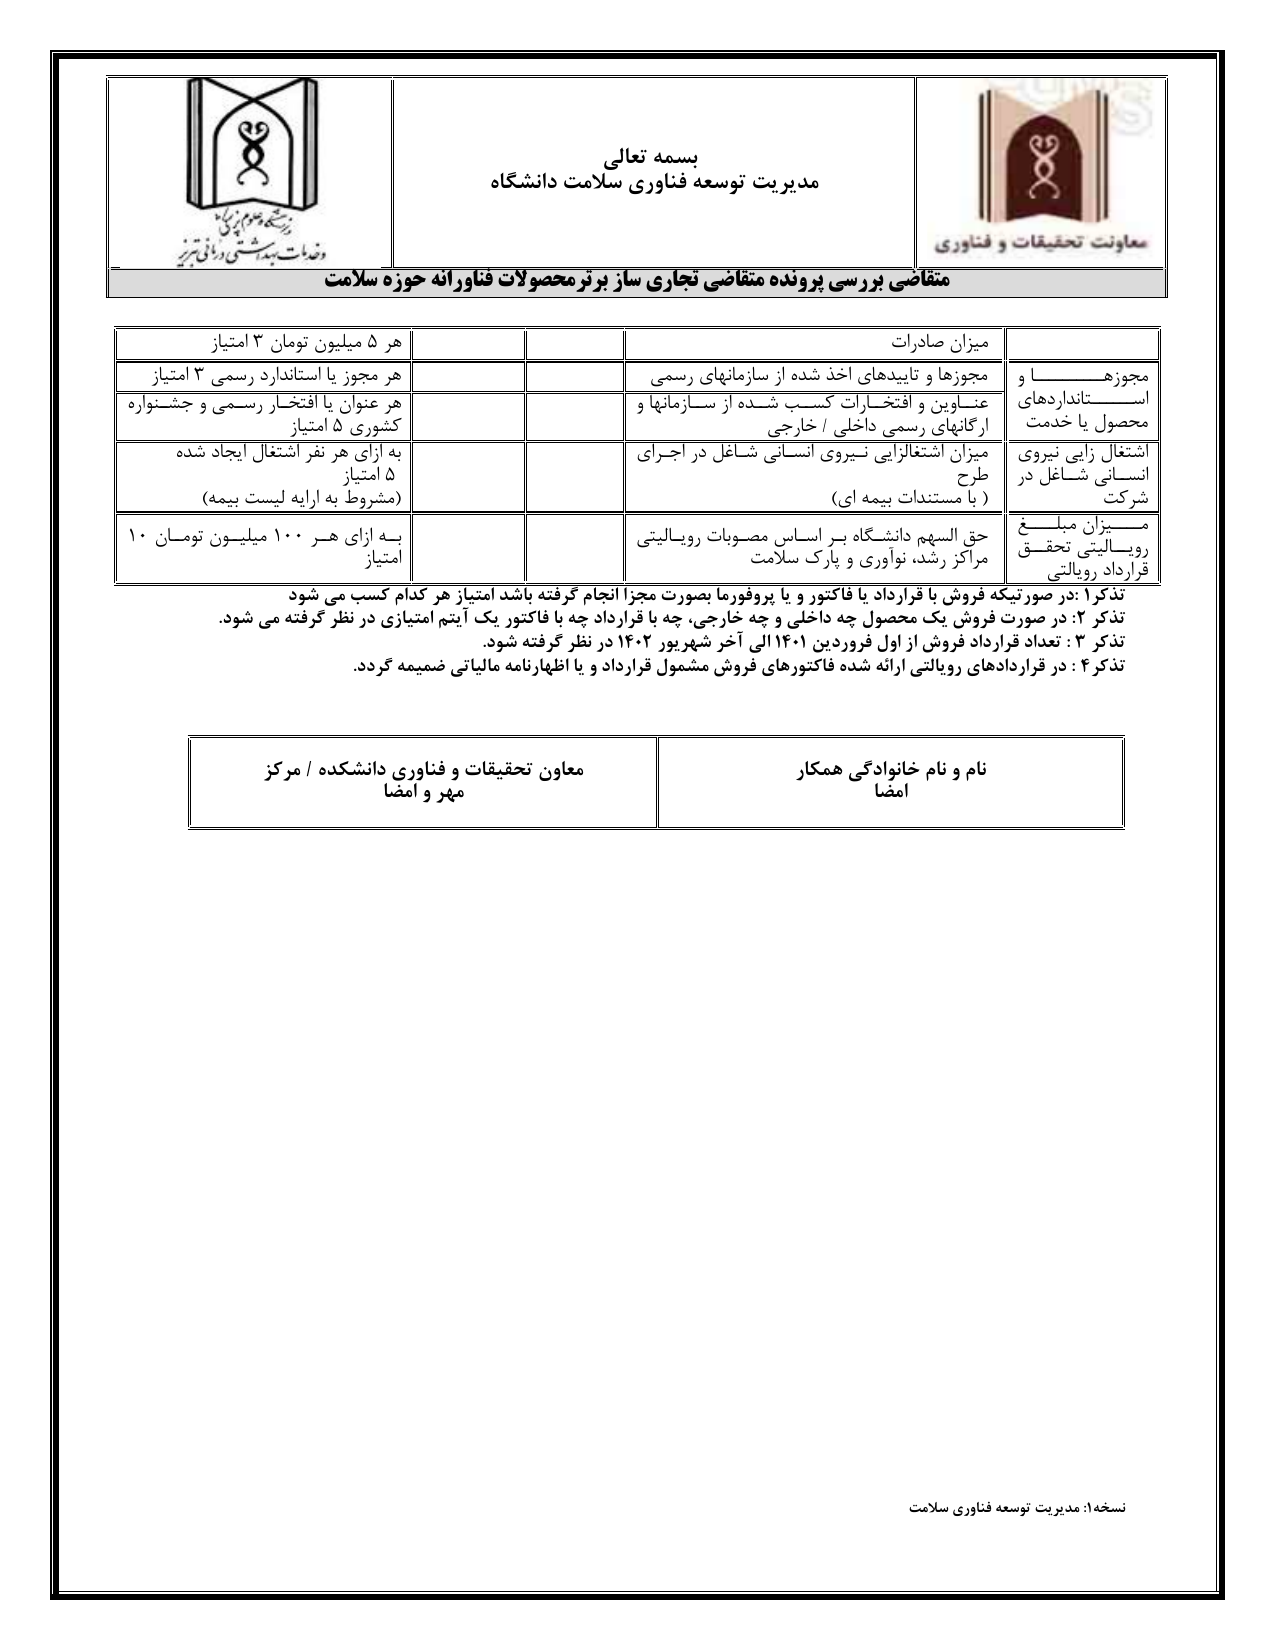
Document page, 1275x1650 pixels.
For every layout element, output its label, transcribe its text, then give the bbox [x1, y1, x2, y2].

table_cell میزان مبلغ رویالیتی تحقق قرارداد رویالتی [1007, 511, 1159, 583]
table_cell اشتغال زایی نیروی انسانی شاغل در شرکت [1007, 440, 1158, 511]
table_cell [527, 443, 623, 511]
table_cell [525, 329, 624, 359]
table_header معاون تحقیقات و فناوری دانشکده / مرکز مهر و امضا [189, 738, 656, 827]
table_cell [411, 515, 525, 583]
table_cell [411, 329, 525, 359]
table_cell مجوزها و استانداردهای محصول یا خدمت [1006, 359, 1159, 439]
picture [927, 78, 1155, 260]
table_cell [413, 363, 524, 391]
table_cell حق السهم دانشگاه بر اساس مصوبات رویالیتی مراکز رشد، نوآوری و پارک سلامت [625, 511, 1004, 583]
table_cell هر 5 میلیون تومان 3 امتیاز [116, 329, 411, 359]
table_cell میزان اشتغالزایی نیروی انسانی شاغل در اجرای طرح ( با مستندات بیمه ای) [626, 440, 1004, 511]
text تذکر4 : در قراردادهای رویالتی ارائه شده فاکتورهای فروش مشمول قرارداد و یا اظهارنامه مالیاتی ضمیمه گردد. [150, 658, 1125, 679]
table_cell به ازای هر نفر اشتغال ایجاد شده 5 امتیاز (مشروط به ارایه لیست بیمه) [117, 443, 410, 511]
table_cell [413, 394, 524, 439]
text تذکر1 :در صورتیکه فروش با قرارداد یا فاکتور و یا پروفورما بصورت مجزا انجام گرفته باشد امتیاز هر کدام کسب می شود [150, 586, 1125, 607]
text تذکر 2: در صورت فروش یک محصول چه داخلی و چه خارجی، چه با قرارداد چه با فاکتور یک آیتم امتیازی در نظر گرفته می شود. [150, 610, 1125, 631]
table_cell هر مجوز یا استاندارد رسمی 3 امتیاز [117, 363, 410, 391]
table_cell [527, 363, 623, 391]
table_header نام و نام خانوادگی همکار امضا [659, 738, 1123, 827]
table_cell عناوین و افتخارات کسب شده از سازمانها و ارگانهای رسمی داخلی / خارجی [626, 392, 1004, 439]
table_cell هر عنوان یا افتخار رسمی و جشنواره کشوری 5 امتیاز [117, 394, 410, 439]
table_cell [527, 394, 623, 439]
text تذکر 3 : تعداد قرارداد فروش از اول فروردین 1401 الی آخر شهریور 1402 در نظر گرفته شود. [150, 634, 1125, 655]
table_cell [525, 515, 624, 583]
table_cell [413, 443, 524, 511]
table_cell مجوزها و تاییدهای اخذ شده از سازمانهای رسمی [625, 359, 1006, 391]
table_cell میزان صادرات [625, 327, 1006, 359]
table_cell به ازای هر 100 میلیون تومان 10 امتیاز [116, 515, 411, 583]
picture [120, 78, 381, 268]
